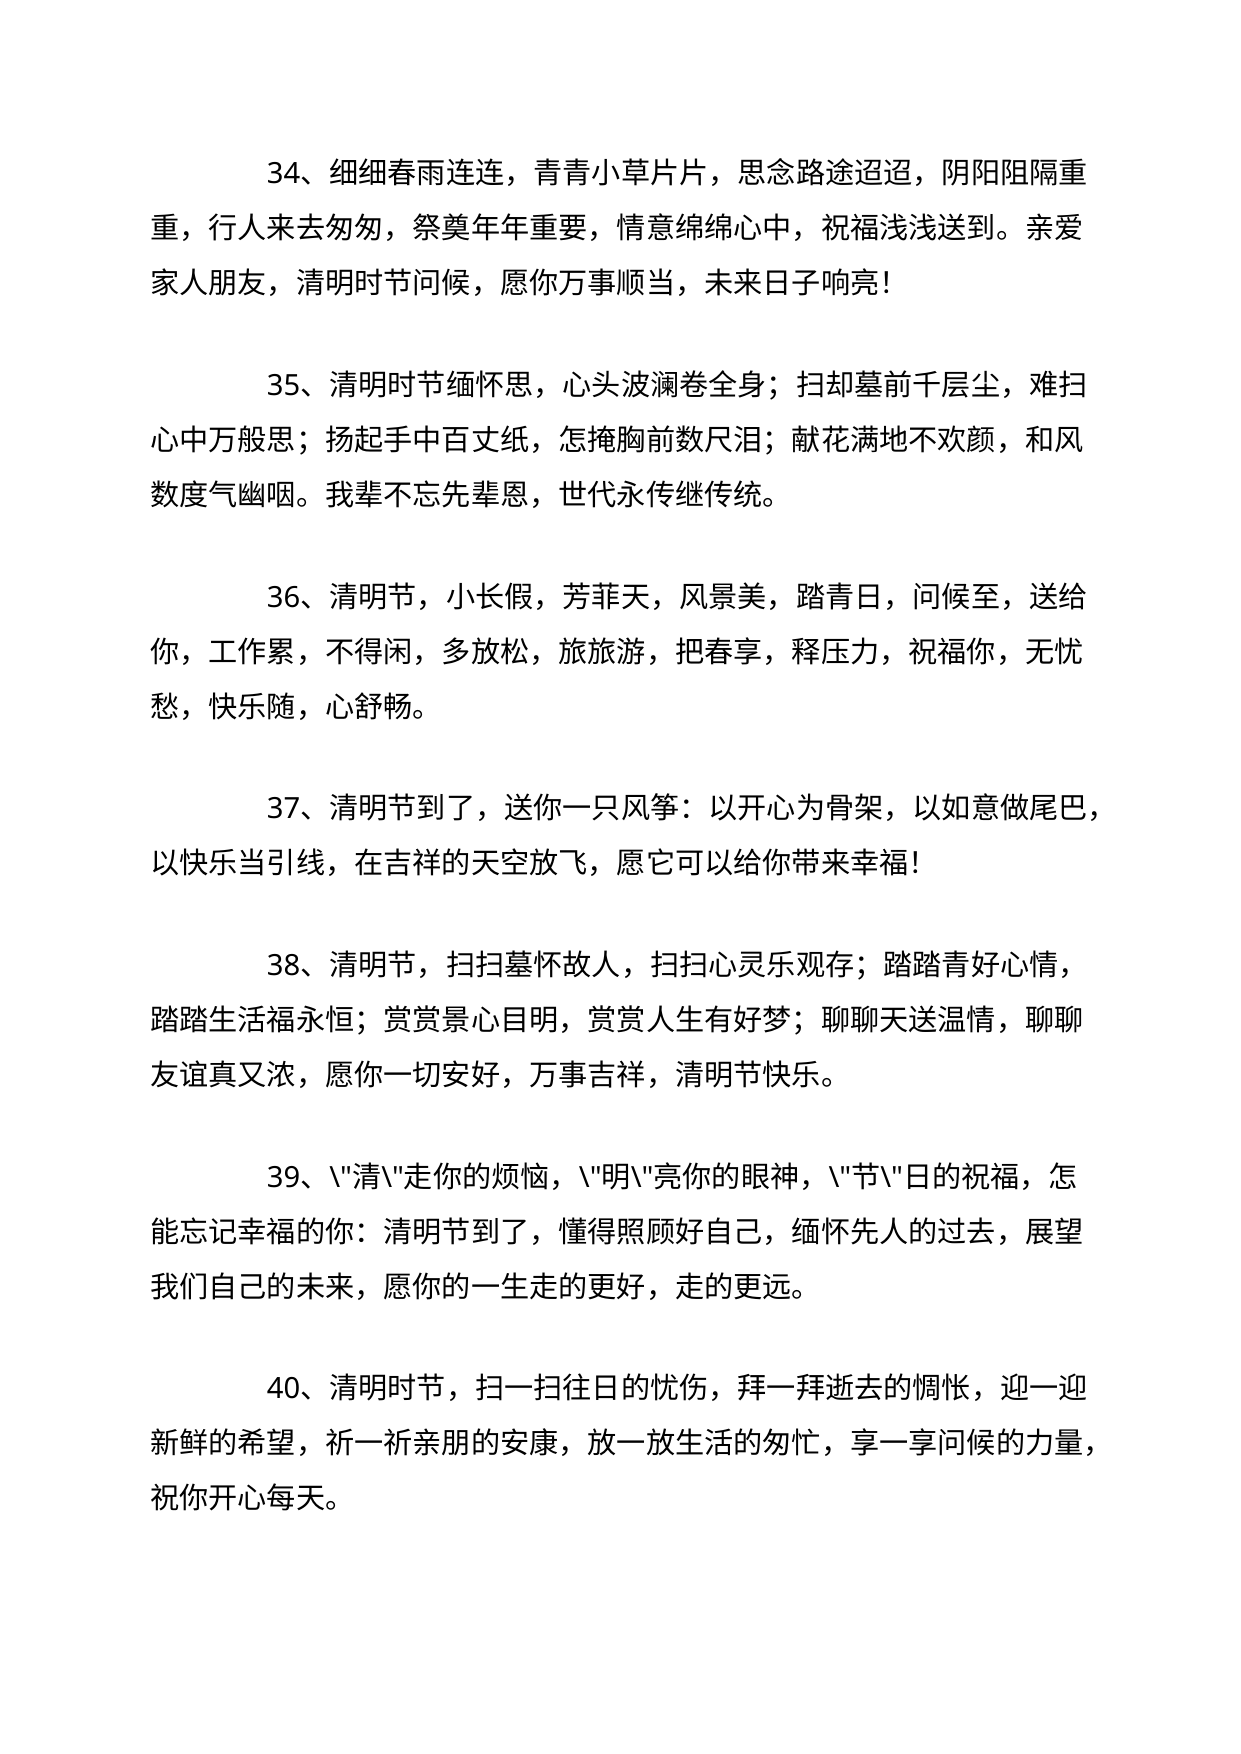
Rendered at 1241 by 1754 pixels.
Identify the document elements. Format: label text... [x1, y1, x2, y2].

text 34、细细春雨连连，青青小草片片，思念路途迢迢，阴阳阻隔重重，行人来去匆匆，祭奠年年重要，情意绵绵心中，祝福浅浅送到。亲爱家人朋友，清明时节问候，愿你万事顺当，未来日子响亮！ [150, 150, 1090, 302]
text 38、清明节，扫扫墓怀故人，扫扫心灵乐观存；踏踏青好心情，踏踏生活福永恒；赏赏景心目明，赏赏人生有好梦；聊聊天送温情，聊聊友谊真又浓，愿你一切安好，万事吉祥，清明节快乐。 [150, 942, 1090, 1094]
text 36、清明节，小长假，芳菲天，风景美，踏青日，问候至，送给你，工作累，不得闲，多放松，旅旅游，把春享，释压力，祝福你，无忧愁，快乐随，心舒畅。 [150, 573, 1090, 726]
text 39、\"清\"走你的烦恼，\"明\"亮你的眼神，\"节\"日的祝福，怎能忘记幸福的你：清明节到了，懂得照顾好自己，缅怀先人的过去，展望我们自己的未来，愿你的一生走的更好，走的更远。 [150, 1153, 1090, 1306]
text 37、清明节到了，送你一只风筝：以开心为骨架，以如意做尾巴，以快乐当引线，在吉祥的天空放飞，愿它可以给你带来幸福！ [150, 785, 1090, 882]
text 35、清明时节缅怀思，心头波澜卷全身；扫却墓前千层尘，难扫心中万般思；扬起手中百丈纸，怎掩胸前数尺泪；献花满地不欢颜，和风数度气幽咽。我辈不忘先辈恩，世代永传继传统。 [150, 362, 1090, 514]
text 40、清明时节，扫一扫往日的忧伤，拜一拜逝去的惆怅，迎一迎新鲜的希望，祈一祈亲朋的安康，放一放生活的匆忙，享一享问候的力量，祝你开心每天。 [150, 1365, 1090, 1517]
